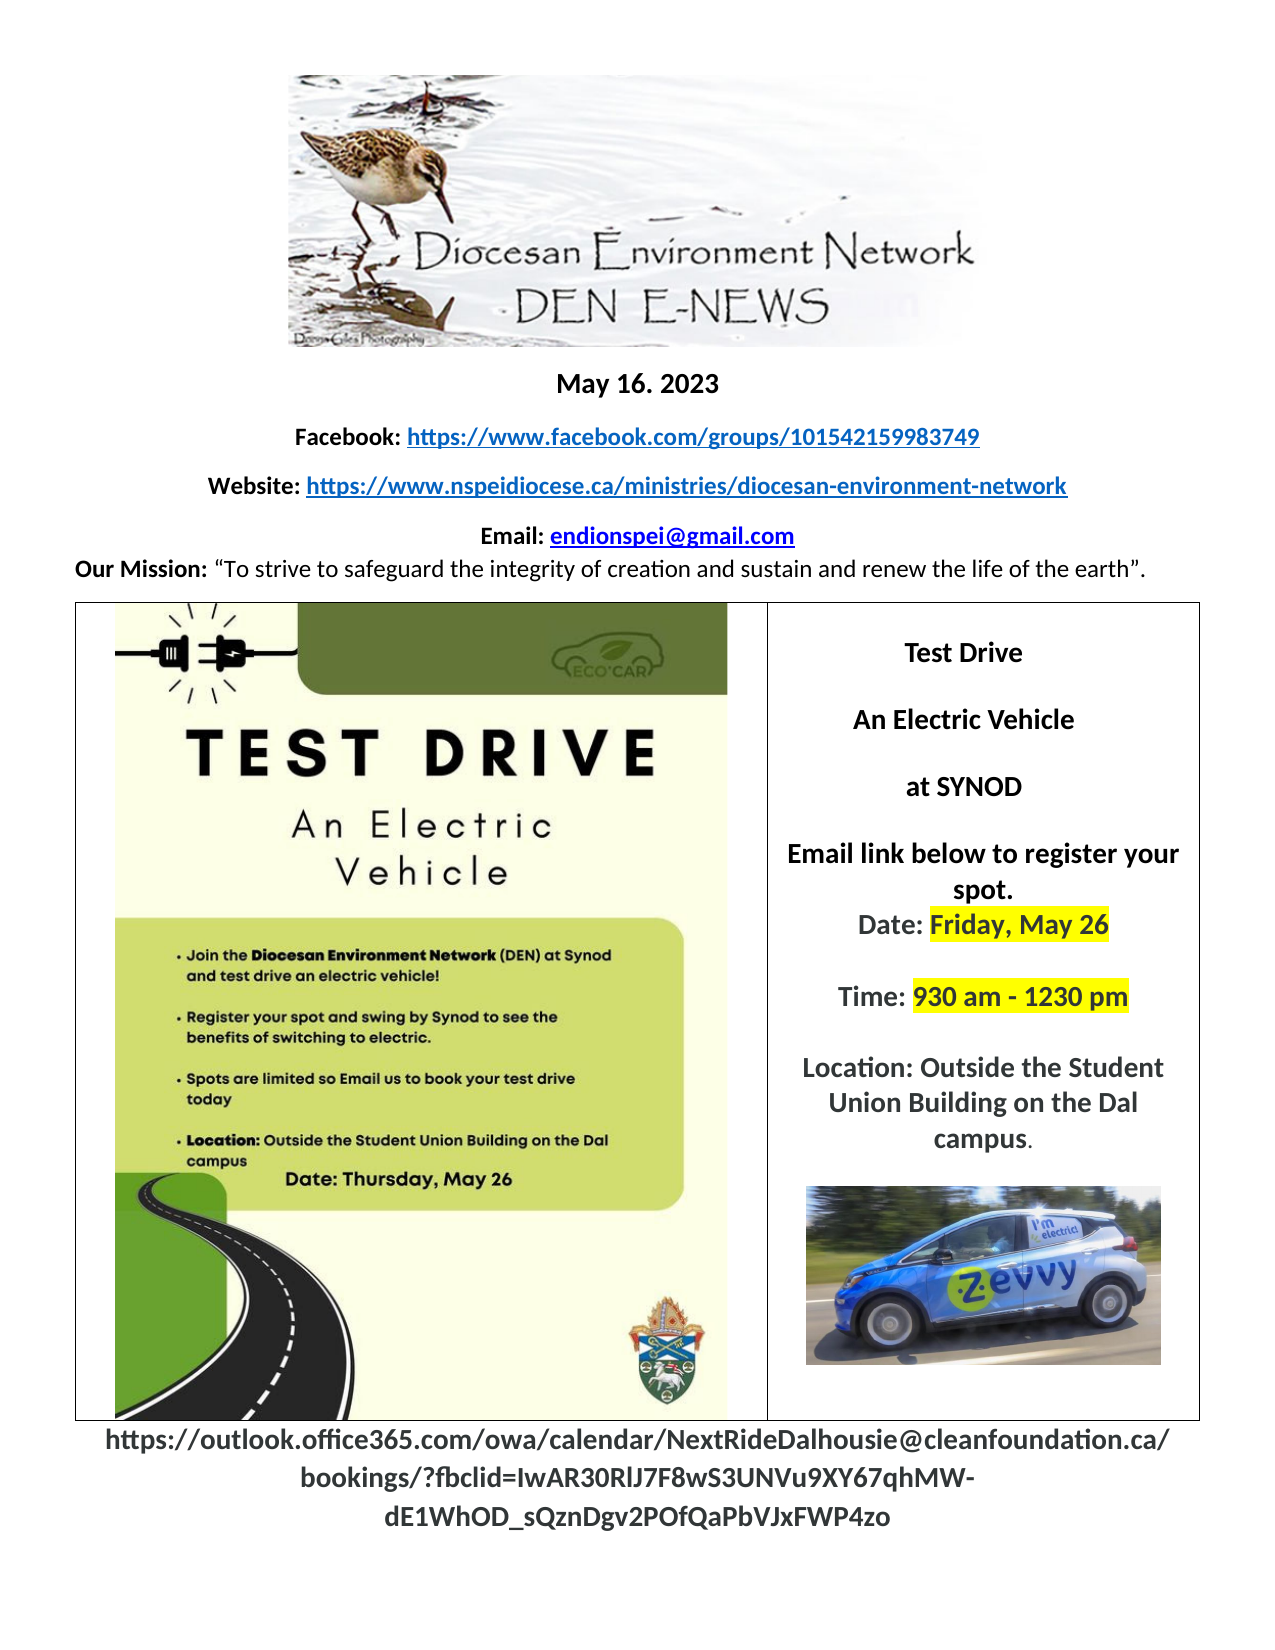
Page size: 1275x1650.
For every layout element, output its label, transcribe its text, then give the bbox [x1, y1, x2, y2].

subtitle Email: endionspei@gmail.com [75, 520, 1200, 550]
table_header [728, 603, 767, 1420]
text May 16. 2023 [75, 366, 1200, 401]
picture [288, 75, 987, 347]
table_header Test Drive An Electric Vehicle at SYNOD Email link below to register your spot. Date: Friday, May 26 Time: 930 am - 1230 pm Location: Outside the Student Union Building on the Dal campus. [768, 603, 1199, 1420]
picture [115, 603, 728, 1420]
text https://outlook.office365.com/owa/calendar/NextRideDalhousie@cleanfoundation.ca/bookings/?fbclid=IwAR30RlJ7F8wS3UNVu9XY67qhMW-dE1WhOD_sQznDgv2POfQaPbVJxFWP4zo [75, 1421, 1200, 1533]
table_header [76, 603, 115, 1420]
text Facebook: https://www.facebook.com/groups/101542159983749 [75, 421, 1200, 451]
text Our Mission: “To strive to safeguard the integrity of creation and sustain and renew the life of the earth”. [75, 553, 1200, 583]
text Website: https://www.nspeidiocese.ca/ministries/diocesan-environment-network [75, 470, 1200, 501]
